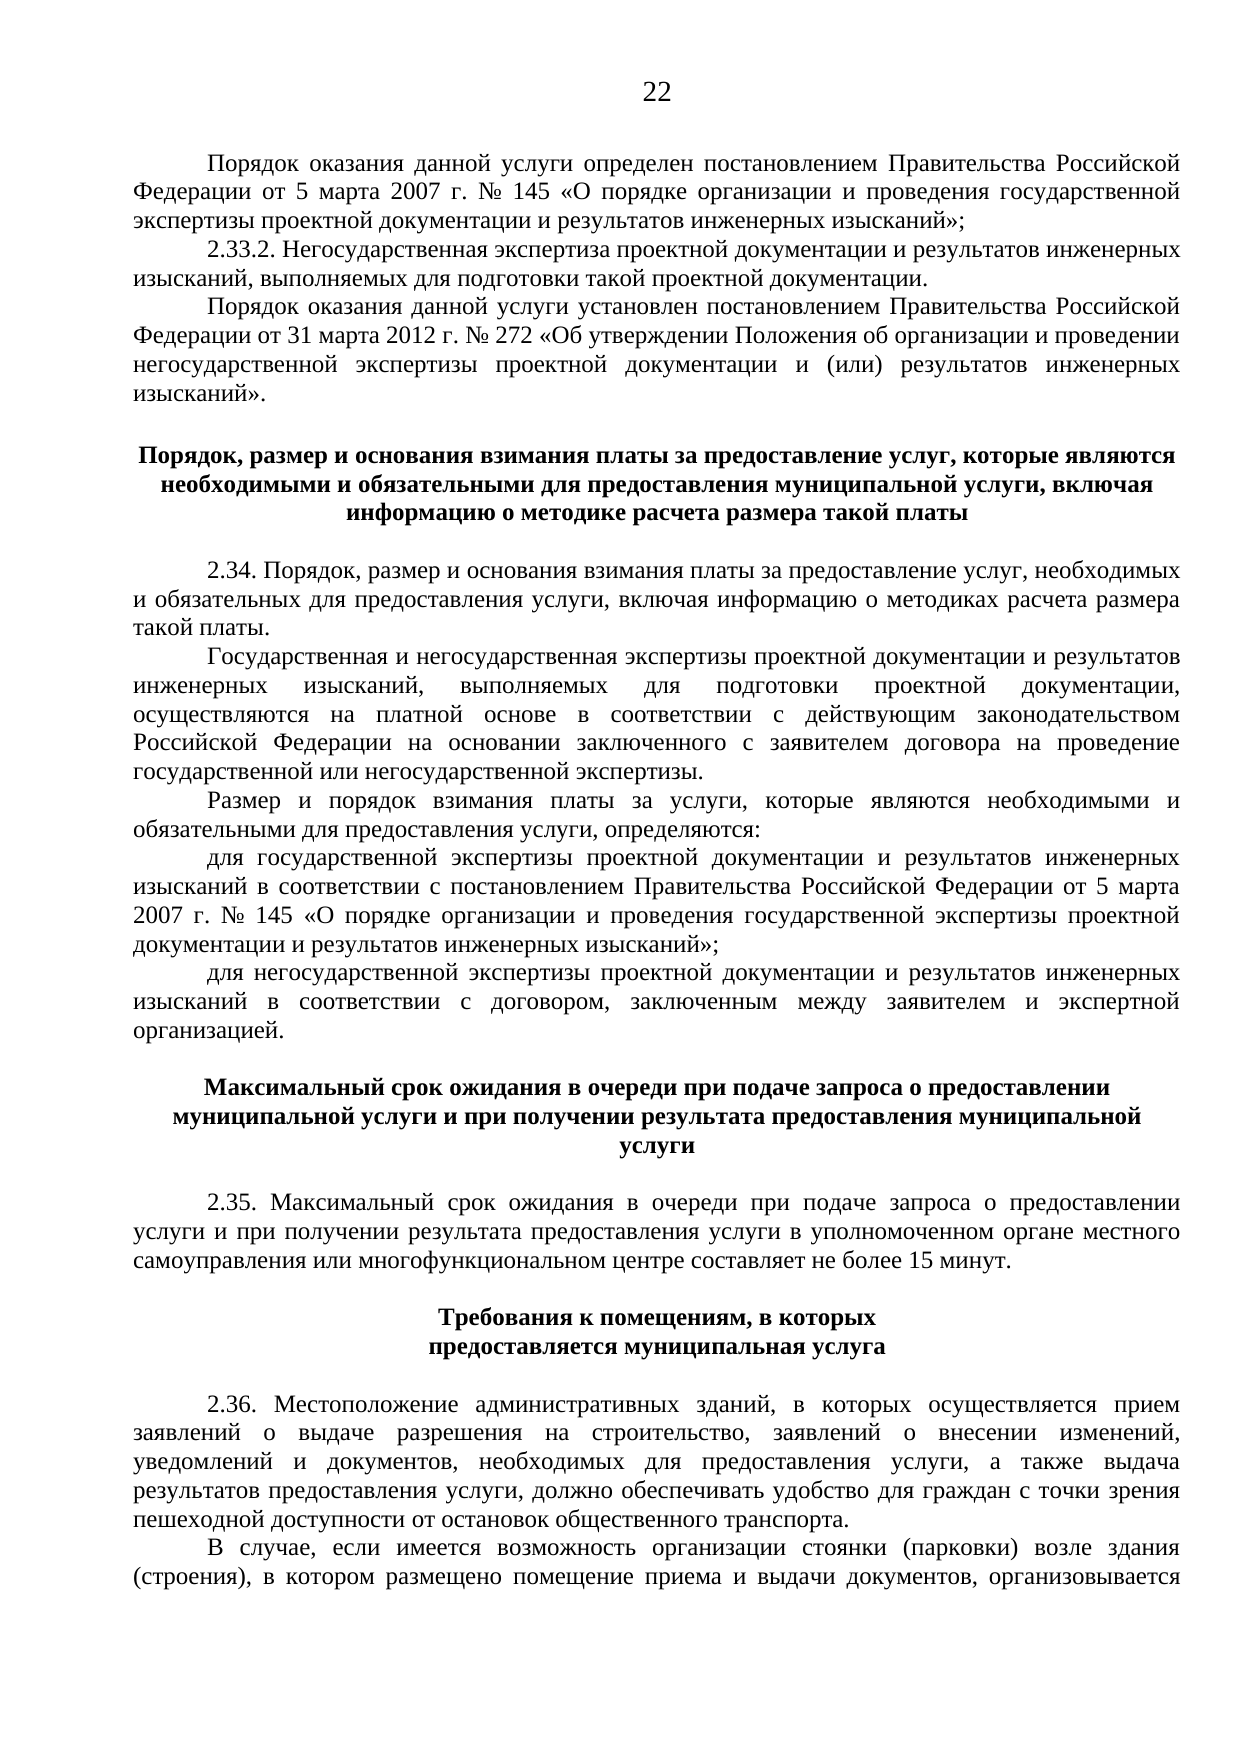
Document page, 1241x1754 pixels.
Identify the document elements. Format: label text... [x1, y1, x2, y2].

text 2.35. Максимальный срок ожидания в очереди при подаче запроса о предоставлении услуги и при получении результата предоставления услуги в уполномоченном органе местного самоуправления или многофункциональном центре составляет не более 15 минут. [133, 1187, 1181, 1274]
text Государственная и негосударственная экспертизы проектной документации и результатов инженерных изысканий, выполняемых для подготовки проектной документации, осуществляются на платной основе в соответствии с действующим законодательством Российской Федерации на основании заключенного с заявителем договора на проведение государственной или негосударственной экспертизы. [133, 641, 1181, 785]
text 2.34. Порядок, размер и основания взимания платы за предоставление услуг, необходимых и обязательных для предоставления услуги, включая информацию о методиках расчета размера такой платы. [133, 555, 1181, 641]
text Максимальный срок ожидания в очереди при подаче запроса о предоставлении муниципальной услуги и при получении результата предоставления муниципальной услуги [133, 1072, 1181, 1159]
text Порядок оказания данной услуги установлен постановлением Правительства Российской Федерации от 31 марта 2012 г. № 272 «Об утверждении Положения об организации и проведении негосударственной экспертизы проектной документации и (или) результатов инженерных изысканий». [133, 291, 1181, 406]
text Порядок оказания данной услуги определен постановлением Правительства Российской Федерации от 5 марта 2007 г. № 145 «О порядке организации и проведения государственной экспертизы проектной документации и результатов инженерных изысканий»; [133, 148, 1181, 234]
text 2.33.2. Негосударственная экспертиза проектной документации и результатов инженерных изысканий, выполняемых для подготовки такой проектной документации. [133, 234, 1181, 291]
text 2.36. Местоположение административных зданий, в которых осуществляется прием заявлений о выдаче разрешения на строительство, заявлений о внесении изменений, уведомлений и документов, необходимых для предоставления услуги, а также выдача результатов предоставления услуги, должно обеспечивать удобство для граждан с точки зрения пешеходной доступности от остановок общественного транспорта. [133, 1389, 1181, 1532]
text Порядок, размер и основания взимания платы за предоставление услуг, которые являются необходимыми и обязательными для предоставления муниципальной услуги, включая информацию о методике расчета размера такой платы [133, 440, 1181, 526]
text Размер и порядок взимания платы за услуги, которые являются необходимыми и обязательными для предоставления услуги, определяются: [133, 785, 1181, 842]
text для государственной экспертизы проектной документации и результатов инженерных изысканий в соответствии с постановлением Правительства Российской Федерации от 5 марта 2007 г. № 145 «О порядке организации и проведения государственной экспертизы проектной документации и результатов инженерных изысканий»; [133, 842, 1181, 957]
text Требования к помещениям, в которых [133, 1302, 1181, 1331]
text предоставляется муниципальная услуга [133, 1331, 1181, 1360]
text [133, 1532, 1181, 1590]
text для негосударственной экспертизы проектной документации и результатов инженерных изысканий в соответствии с договором, заключенным между заявителем и экспертной организацией. [133, 957, 1181, 1044]
